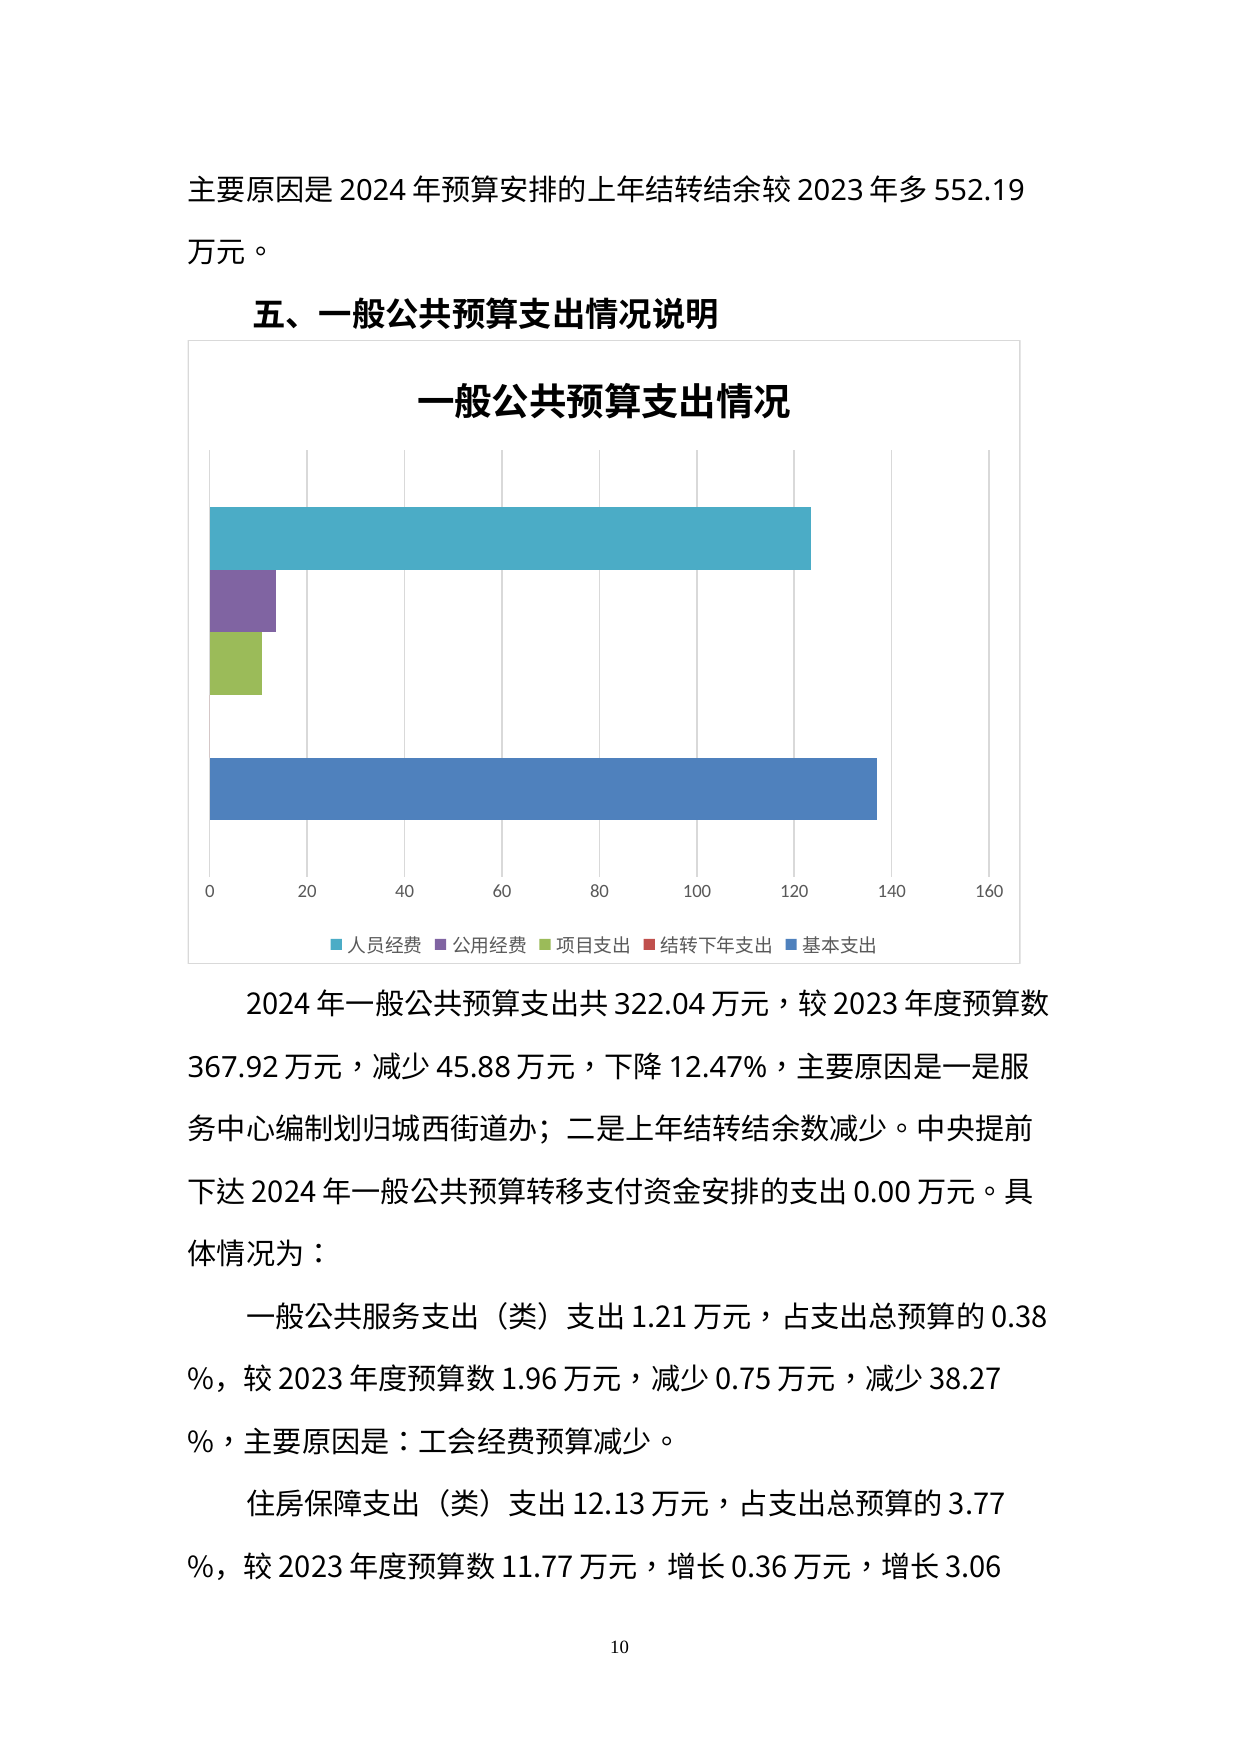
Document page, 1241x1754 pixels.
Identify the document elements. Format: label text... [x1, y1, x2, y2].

text 2024年一般公共预算支出共322.04万元，较2023年度预算数367.92万元，减少45.88万元，下降12.47%，主要原因是一是服务中心编制划归城西街道办；二是上年结转结余数减少。中央提前下达2024年一般公共预算转移支付资金安排的支出0.00万元。具体情况为： [187, 964, 1053, 1277]
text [187, 1464, 1053, 1589]
text 五、一般公共预算支出情况说明 [187, 275, 1053, 339]
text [187, 150, 1053, 275]
text 一般公共服务支出（类）支出1.21万元，占支出总预算的0.38%，较2023年度预算数1.96万元，减少0.75万元，减少38.27%，主要原因是：工会经费预算减少。 [187, 1277, 1053, 1464]
